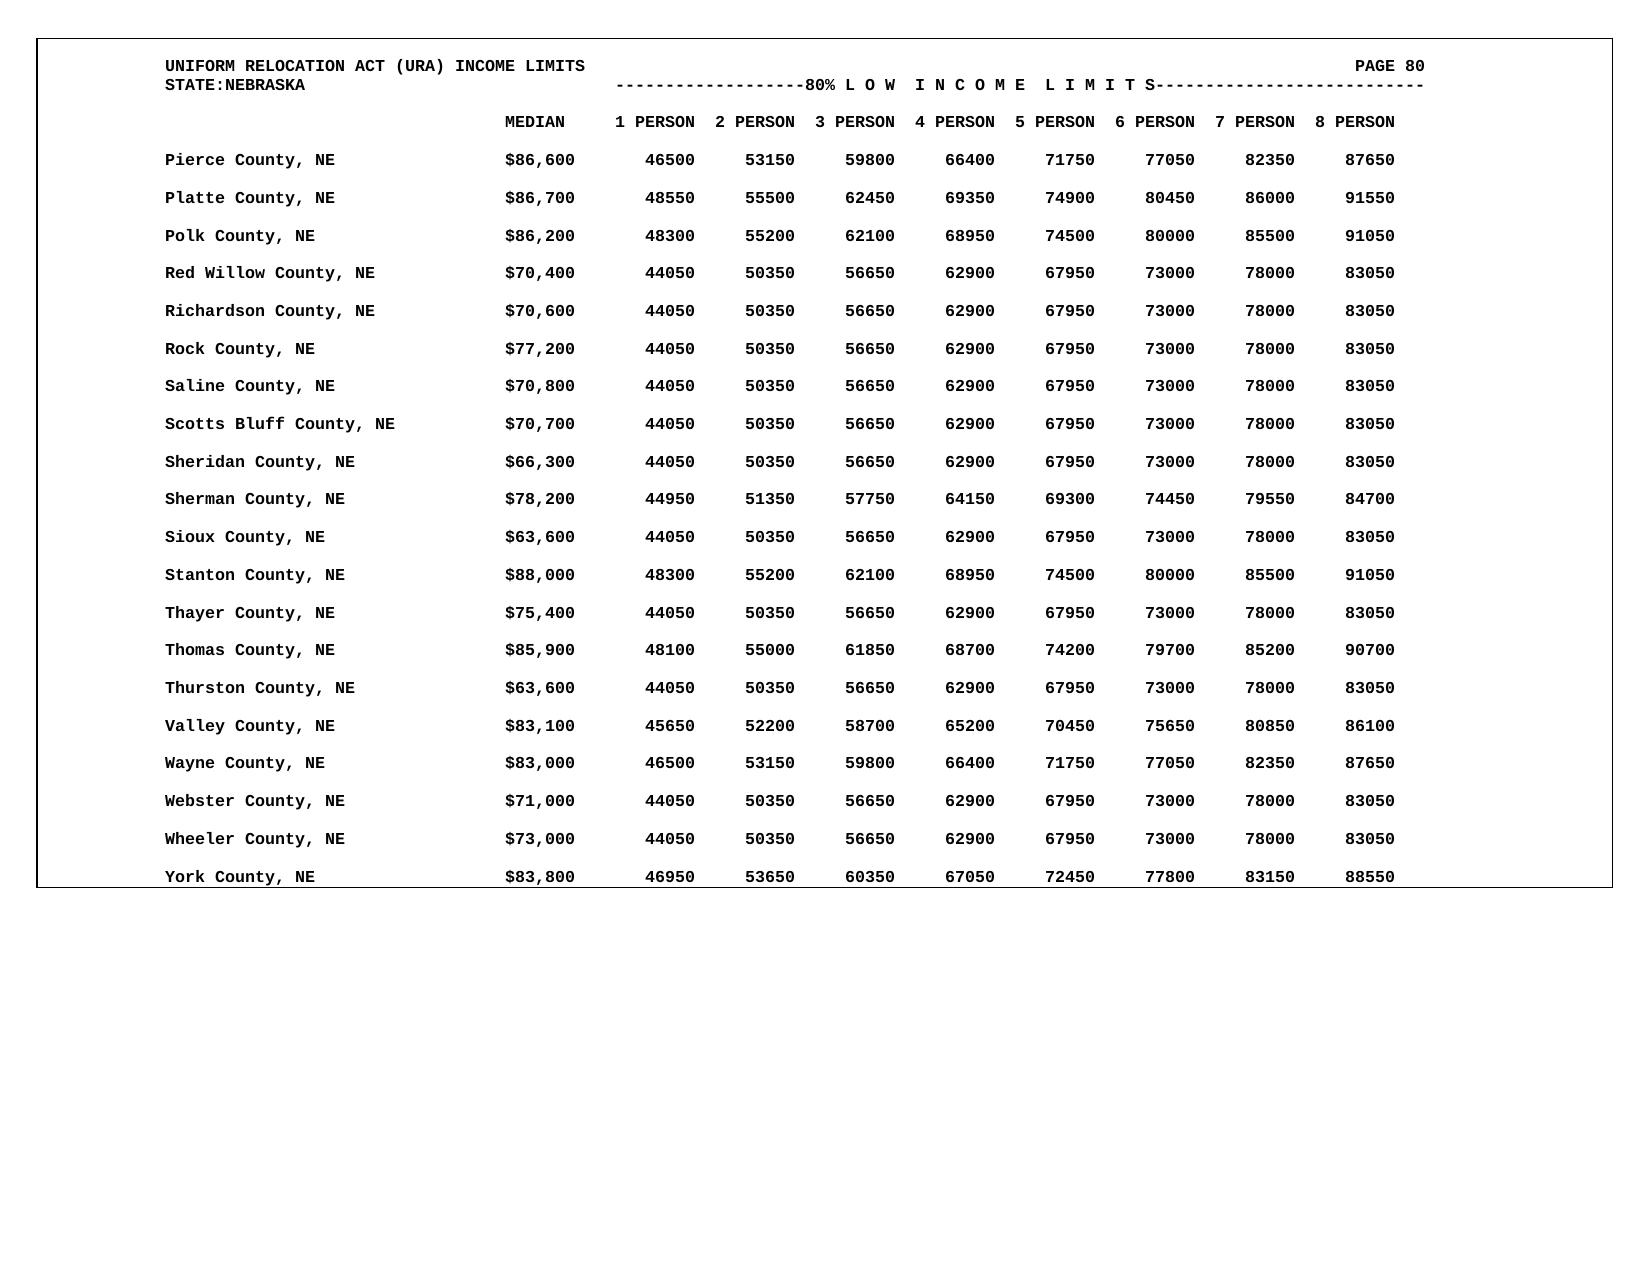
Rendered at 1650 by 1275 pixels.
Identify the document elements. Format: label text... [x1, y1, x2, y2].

text UNIFORM RELOCATION ACT (URA) INCOME LIMITS PAGE 80 STATE:NEBRASKA -------------------80% L O W I N C O M E L I M I T S--------------------------- MEDIAN 1 PERSON 2 PERSON 3 PERSON 4 PERSON 5 PERSON 6 PERSON 7 PERSON 8 PERSON Pierce County, NE $86,600 46500 53150 59800 66400 71750 77050 82350 87650 Platte County, NE $86,700 48550 55500 62450 69350 74900 80450 86000 91550 Polk County, NE $86,200 48300 55200 62100 68950 74500 80000 85500 91050 Red Willow County, NE $70,400 44050 50350 56650 62900 67950 73000 78000 83050 Richardson County, NE $70,600 44050 50350 56650 62900 67950 73000 78000 83050 Rock County, NE $77,200 44050 50350 56650 62900 67950 73000 78000 83050 Saline County, NE $70,800 44050 50350 56650 62900 67950 73000 78000 83050 Scotts Bluff County, NE $70,700 44050 50350 56650 62900 67950 73000 78000 83050 Sheridan County, NE $66,300 44050 50350 56650 62900 67950 73000 78000 83050 Sherman County, NE $78,200 44950 51350 57750 64150 69300 74450 79550 84700 Sioux County, NE $63,600 44050 50350 56650 62900 67950 73000 78000 83050 Stanton County, NE $88,000 48300 55200 62100 68950 74500 80000 85500 91050 Thayer County, NE $75,400 44050 50350 56650 62900 67950 73000 78000 83050 Thomas County, NE $85,900 48100 55000 61850 68700 74200 79700 85200 90700 Thurston County, NE $63,600 44050 50350 56650 62900 67950 73000 78000 83050 Valley County, NE $83,100 45650 52200 58700 65200 70450 75650 80850 86100 Wayne County, NE $83,000 46500 53150 59800 66400 71750 77050 82350 87650 Webster County, NE $71,000 44050 50350 56650 62900 67950 73000 78000 83050 Wheeler County, NE $73,000 44050 50350 56650 62900 67950 73000 78000 83050 York County, NE $83,800 46950 53650 60350 67050 72450 77800 83150 88550 [38, 39, 1612, 887]
